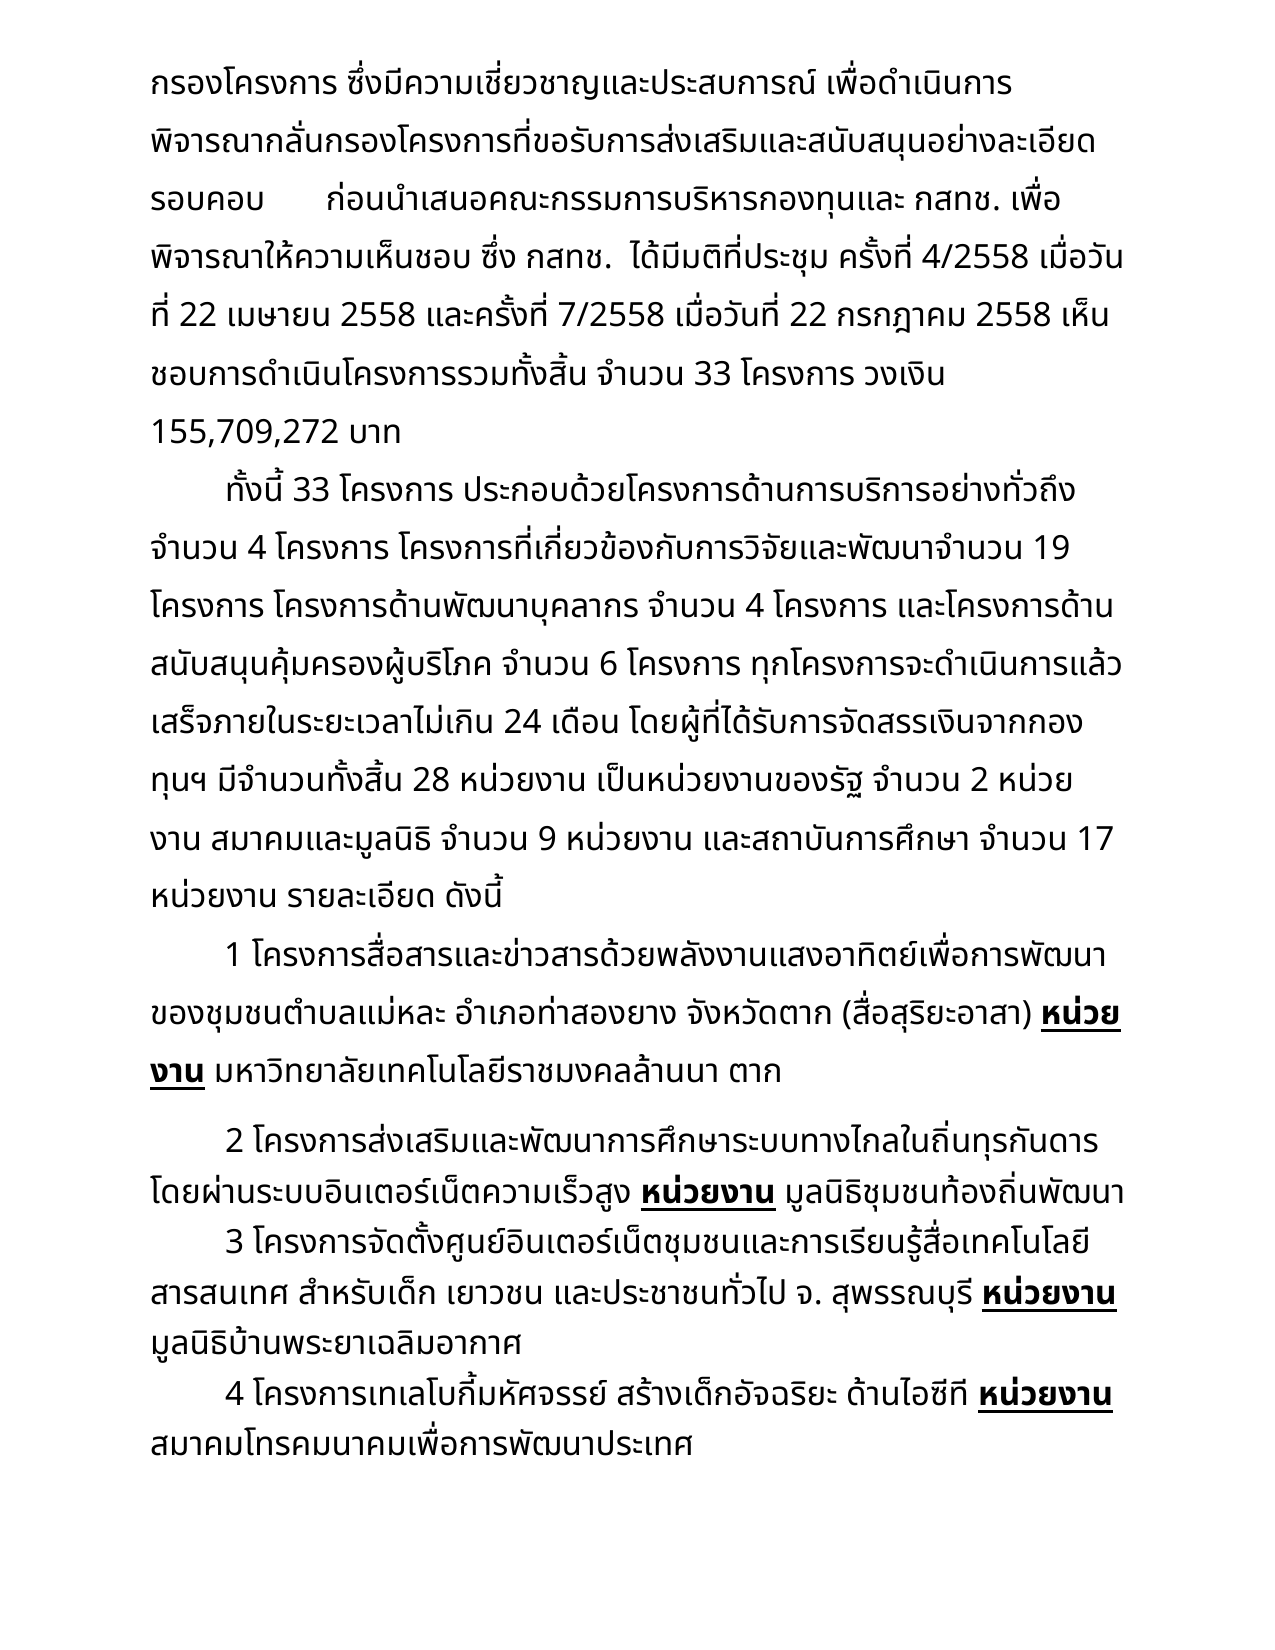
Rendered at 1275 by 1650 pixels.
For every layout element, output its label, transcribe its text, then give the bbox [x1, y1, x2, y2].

text ทั้งนี้ 33 โครงการ ประกอบด้วยโครงการด้านการบริการอย่างทั่วถึง จำนวน 4 โครงการ โครงการที่เกี่ยวข้องกับการวิจัยและพัฒนาจำนวน 19 โครงการ โครงการด้านพัฒนาบุคลากร จำนวน 4 โครงการ และโครงการด้านสนับสนุนคุ้มครองผู้บริโภค จำนวน 6 โครงการ ทุกโครงการจะดำเนินการแล้วเสร็จภายในระยะเวลาไม่เกิน 24 เดือน โดยผู้ที่ได้รับการจัดสรรเงินจากกองทุนฯ มีจำนวนทั้งสิ้น 28 หน่วยงาน เป็นหน่วยงานของรัฐ จำนวน 2 หน่วยงาน สมาคมและมูลนิธิ จำนวน 9 หน่วยงาน และสถาบันการศึกษา จำนวน 17 หน่วยงาน รายละเอียด ดังนี้ [150, 466, 1125, 923]
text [150, 59, 1125, 458]
text 4 โครงการเทเลโบกี้มหัศจรรย์ สร้างเด็กอัจฉริยะ ด้านไอซีที หน่วยงาน สมาคมโทรคมนาคมเพื่อการพัฒนาประเทศ [150, 1370, 1125, 1471]
text 3 โครงการจัดตั้งศูนย์อินเตอร์เน็ตชุมชนและการเรียนรู้สื่อเทคโนโลยีสารสนเทศ สำหรับเด็ก เยาวชน และประชาชนทั่วไป จ. สุพรรณบุรี หน่วยงาน มูลนิธิบ้านพระยาเฉลิมอากาศ [150, 1218, 1125, 1370]
text 1 โครงการสื่อสารและข่าวสารด้วยพลังงานแสงอาทิตย์เพื่อการพัฒนาของชุมชนตำบลแม่หละ อำเภอท่าสองยาง จังหวัดตาก (สื่อสุริยะอาสา) หน่วยงาน มหาวิทยาลัยเทคโนโลยีราชมงคลล้านนา ตาก [150, 930, 1125, 1097]
text 2 โครงการส่งเสริมและพัฒนาการศึกษาระบบทางไกลในถิ่นทุรกันดารโดยผ่านระบบอินเตอร์เน็ตความเร็วสูง หน่วยงาน มูลนิธิชุมชนท้องถิ่นพัฒนา [150, 1117, 1125, 1218]
